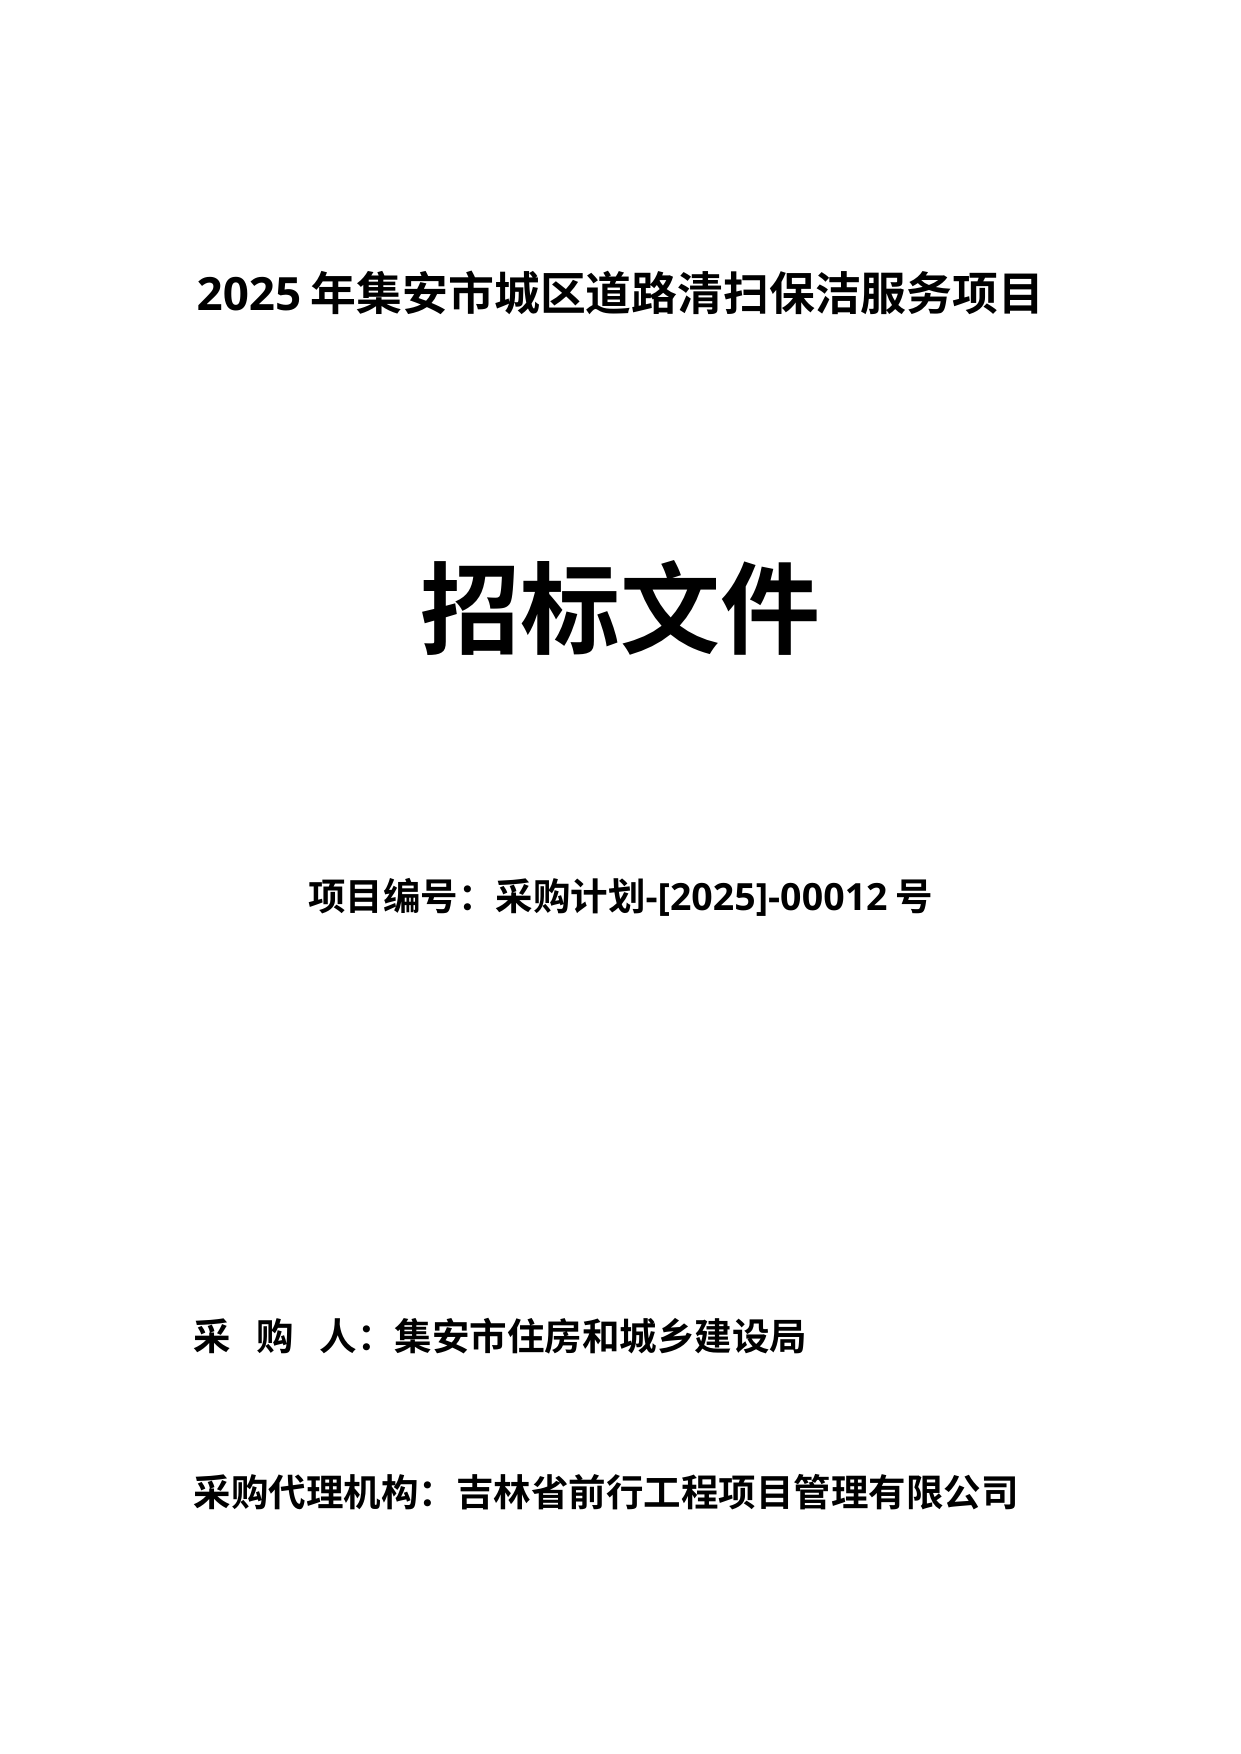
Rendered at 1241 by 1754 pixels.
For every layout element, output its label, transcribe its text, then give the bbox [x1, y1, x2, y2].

text 项目编号：采购计划-[2025]-00012号 [118, 843, 1122, 945]
text 采 购 人：集安市住房和城乡建设局 [118, 1283, 1122, 1385]
text 2025年集安市城区道路清扫保洁服务项目 [118, 240, 1122, 342]
text 招标文件 [118, 526, 1122, 679]
text 采购代理机构：吉林省前行工程项目管理有限公司 [118, 1439, 1122, 1541]
